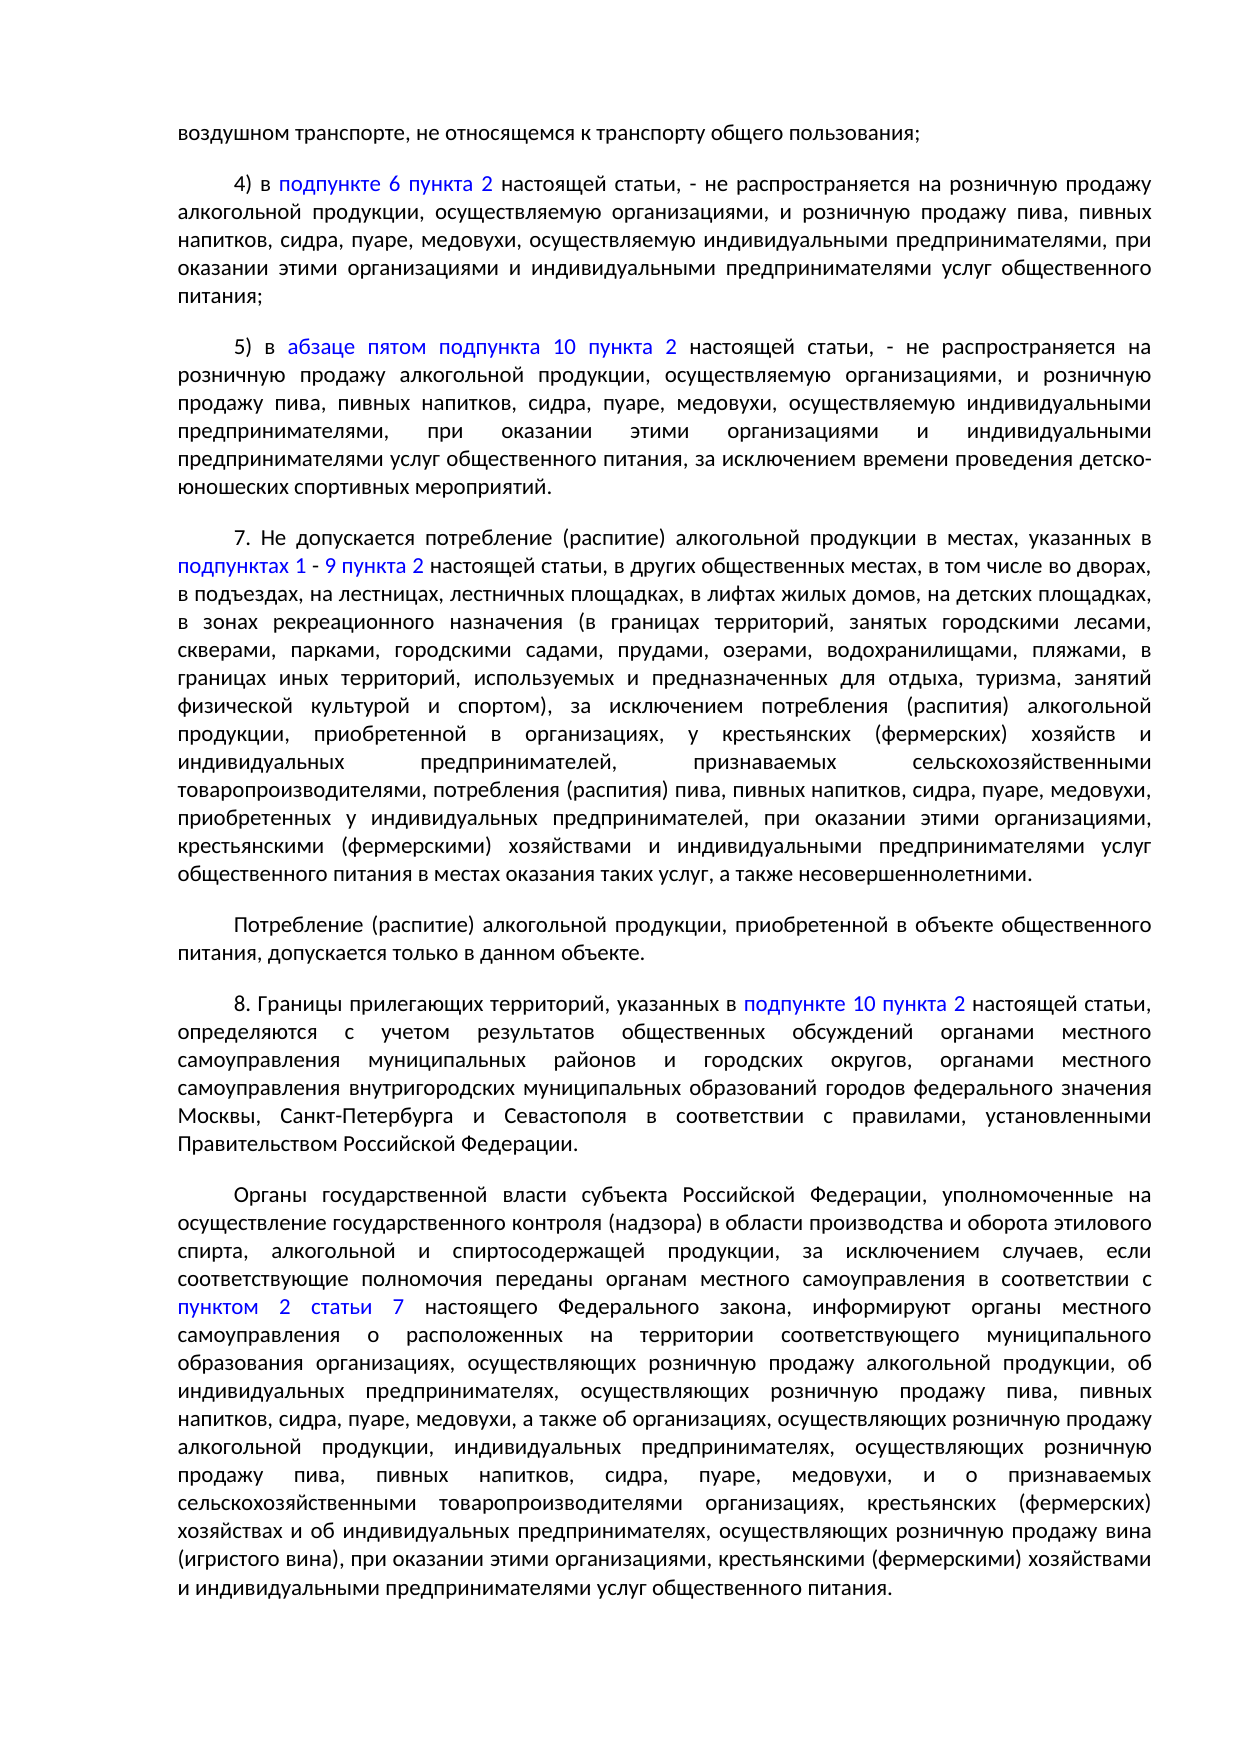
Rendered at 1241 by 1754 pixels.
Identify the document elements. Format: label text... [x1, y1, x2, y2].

text 8. Границы прилегающих территорий, указанных в подпункте 10 пункта 2 настоящей статьи, определяются с учетом результатов общественных обсуждений органами местного самоуправления муниципальных районов и городских округов, органами местного самоуправления внутригородских муниципальных образований городов федерального значения Москвы, Санкт-Петербурга и Севастополя в соответствии с правилами, установленными Правительством Российской Федерации. [177, 989, 1152, 1157]
text 5) в абзаце пятом подпункта 10 пункта 2 настоящей статьи, - не распространяется на розничную продажу алкогольной продукции, осуществляемую организациями, и розничную продажу пива, пивных напитков, сидра, пуаре, медовухи, осуществляемую индивидуальными предпринимателями, при оказании этими организациями и индивидуальными предпринимателями услуг общественного питания, за исключением времени проведения детско-юношеских спортивных мероприятий. [177, 332, 1152, 500]
text Потребление (распитие) алкогольной продукции, приобретенной в объекте общественного питания, допускается только в данном объекте. [177, 910, 1152, 966]
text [177, 118, 1152, 146]
text 7. Не допускается потребление (распитие) алкогольной продукции в местах, указанных в подпунктах 1 - 9 пункта 2 настоящей статьи, в других общественных местах, в том числе во дворах, в подъездах, на лестницах, лестничных площадках, в лифтах жилых домов, на детских площадках, в зонах рекреационного назначения (в границах территорий, занятых городскими лесами, скверами, парками, городскими садами, прудами, озерами, водохранилищами, пляжами, в границах иных территорий, используемых и предназначенных для отдыха, туризма, занятий физической культурой и спортом), за исключением потребления (распития) алкогольной продукции, приобретенной в организациях, у крестьянских (фермерских) хозяйств и индивидуальных предпринимателей, признаваемых сельскохозяйственными товаропроизводителями, потребления (распития) пива, пивных напитков, сидра, пуаре, медовухи, приобретенных у индивидуальных предпринимателей, при оказании этими организациями, крестьянскими (фермерскими) хозяйствами и индивидуальными предпринимателями услуг общественного питания в местах оказания таких услуг, а также несовершеннолетними. [177, 523, 1152, 887]
text 4) в подпункте 6 пункта 2 настоящей статьи, - не распространяется на розничную продажу алкогольной продукции, осуществляемую организациями, и розничную продажу пива, пивных напитков, сидра, пуаре, медовухи, осуществляемую индивидуальными предпринимателями, при оказании этими организациями и индивидуальными предпринимателями услуг общественного питания; [177, 169, 1152, 309]
text Органы государственной власти субъекта Российской Федерации, уполномоченные на осуществление государственного контроля (надзора) в области производства и оборота этилового спирта, алкогольной и спиртосодержащей продукции, за исключением случаев, если соответствующие полномочия переданы органам местного самоуправления в соответствии с пунктом 2 статьи 7 настоящего Федерального закона, информируют органы местного самоуправления о расположенных на территории соответствующего муниципального образования организациях, осуществляющих розничную продажу алкогольной продукции, об индивидуальных предпринимателях, осуществляющих розничную продажу пива, пивных напитков, сидра, пуаре, медовухи, а также об организациях, осуществляющих розничную продажу алкогольной продукции, индивидуальных предпринимателях, осуществляющих розничную продажу пива, пивных напитков, сидра, пуаре, медовухи, и о признаваемых сельскохозяйственными товаропроизводителями организациях, крестьянских (фермерских) хозяйствах и об индивидуальных предпринимателях, осуществляющих розничную продажу вина (игристого вина), при оказании этими организациями, крестьянскими (фермерскими) хозяйствами и индивидуальными предпринимателями услуг общественного питания. [177, 1180, 1152, 1601]
